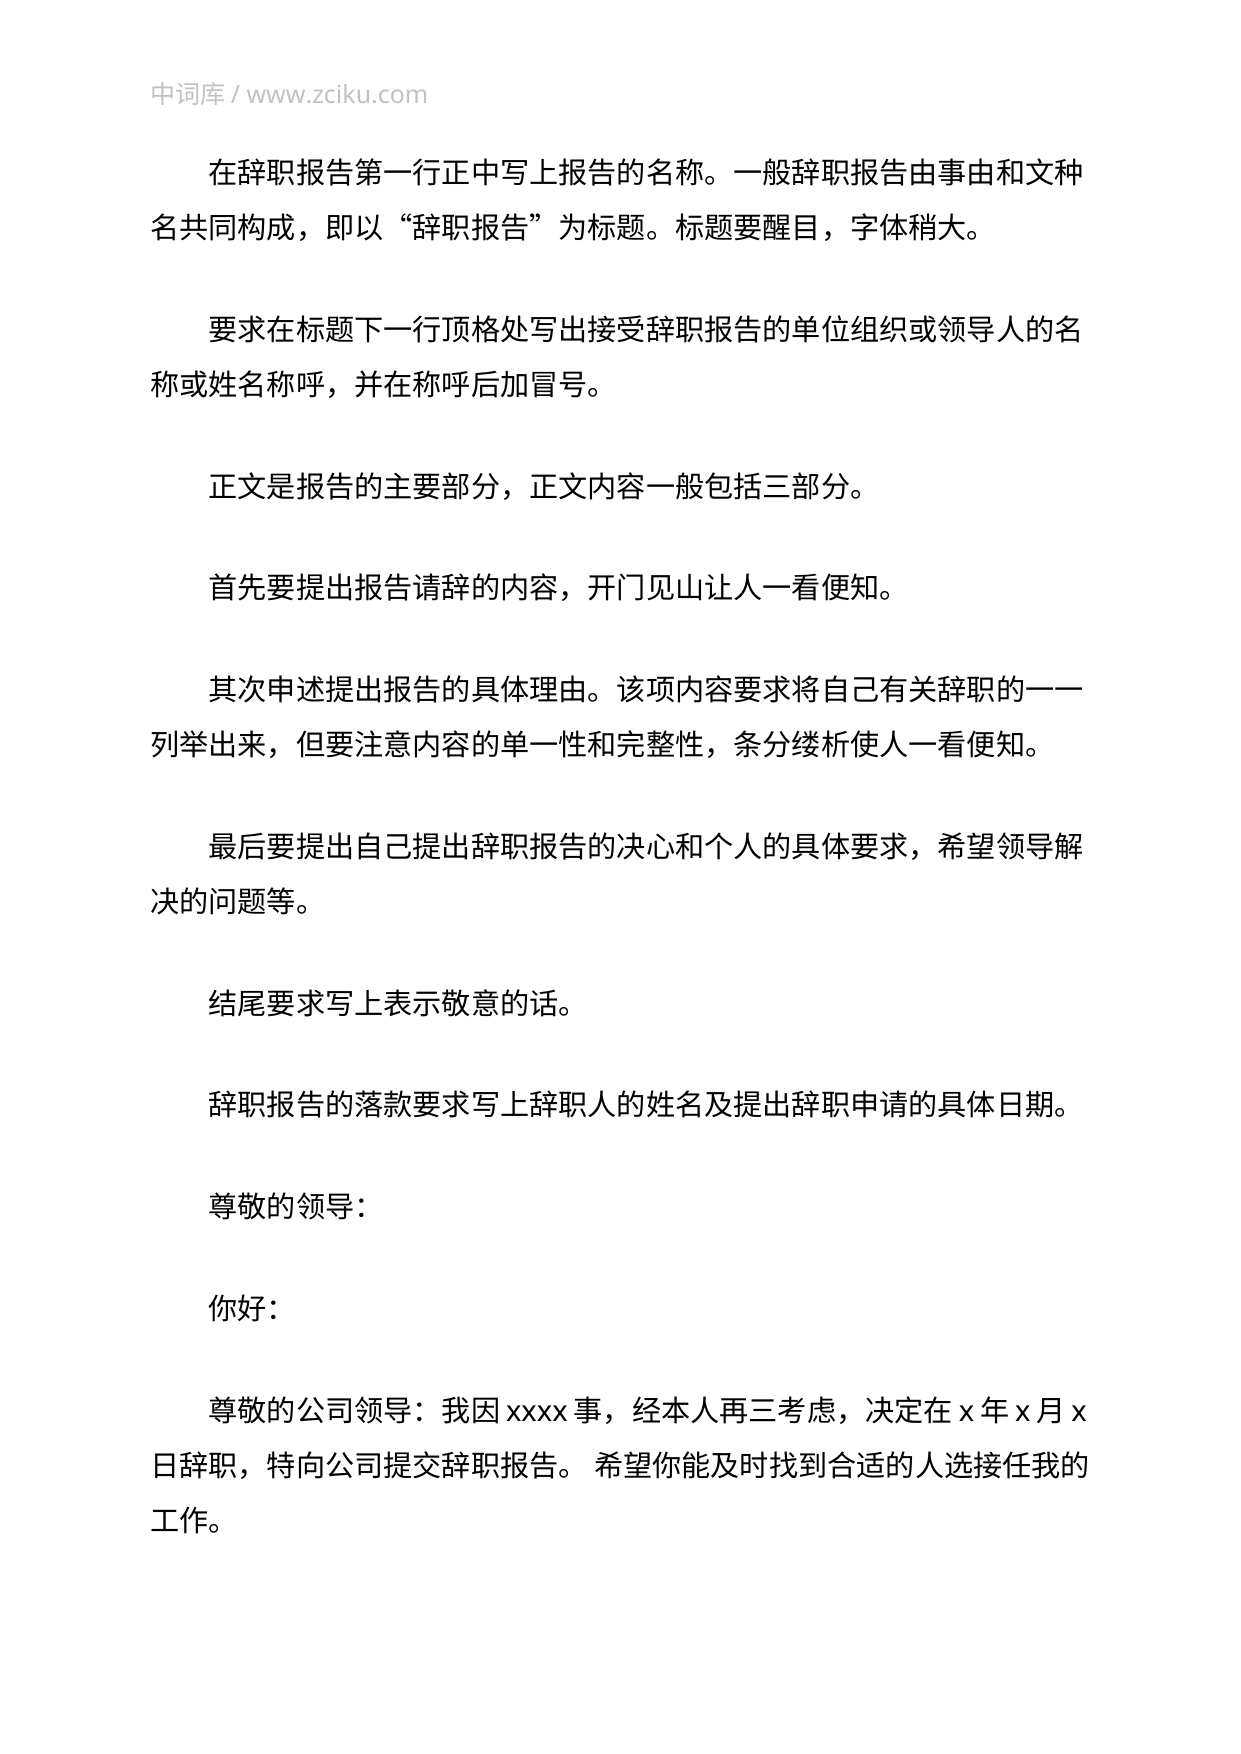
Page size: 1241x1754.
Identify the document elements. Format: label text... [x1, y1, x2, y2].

text 其次申述提出报告的具体理由。该项内容要求将自己有关辞职的一一列举出来，但要注意内容的单一性和完整性，条分缕析使人一看便知。 [150, 667, 1090, 764]
text 尊敬的领导： [150, 1184, 1090, 1226]
text 你好： [150, 1286, 1090, 1328]
text 尊敬的公司领导：我因xxxx事，经本人再三考虑，决定在x年x月x日辞职，特向公司提交辞职报告。 希望你能及时找到合适的人选接任我的工作。 [150, 1387, 1090, 1539]
text 要求在标题下一行顶格处写出接受辞职报告的单位组织或领导人的名称或姓名称呼，并在称呼后加冒号。 [150, 307, 1090, 404]
text 最后要提出自己提出辞职报告的决心和个人的具体要求，希望领导解决的问题等。 [150, 823, 1090, 921]
text 在辞职报告第一行正中写上报告的名称。一般辞职报告由事由和文种名共同构成，即以“辞职报告”为标题。标题要醒目，字体稍大。 [150, 150, 1090, 247]
text 辞职报告的落款要求写上辞职人的姓名及提出辞职申请的具体日期。 [150, 1082, 1090, 1124]
text 正文是报告的主要部分，正文内容一般包括三部分。 [150, 463, 1090, 506]
text 首先要提出报告请辞的内容，开门见山让人一看便知。 [150, 565, 1090, 607]
text 结尾要求写上表示敬意的话。 [150, 980, 1090, 1022]
